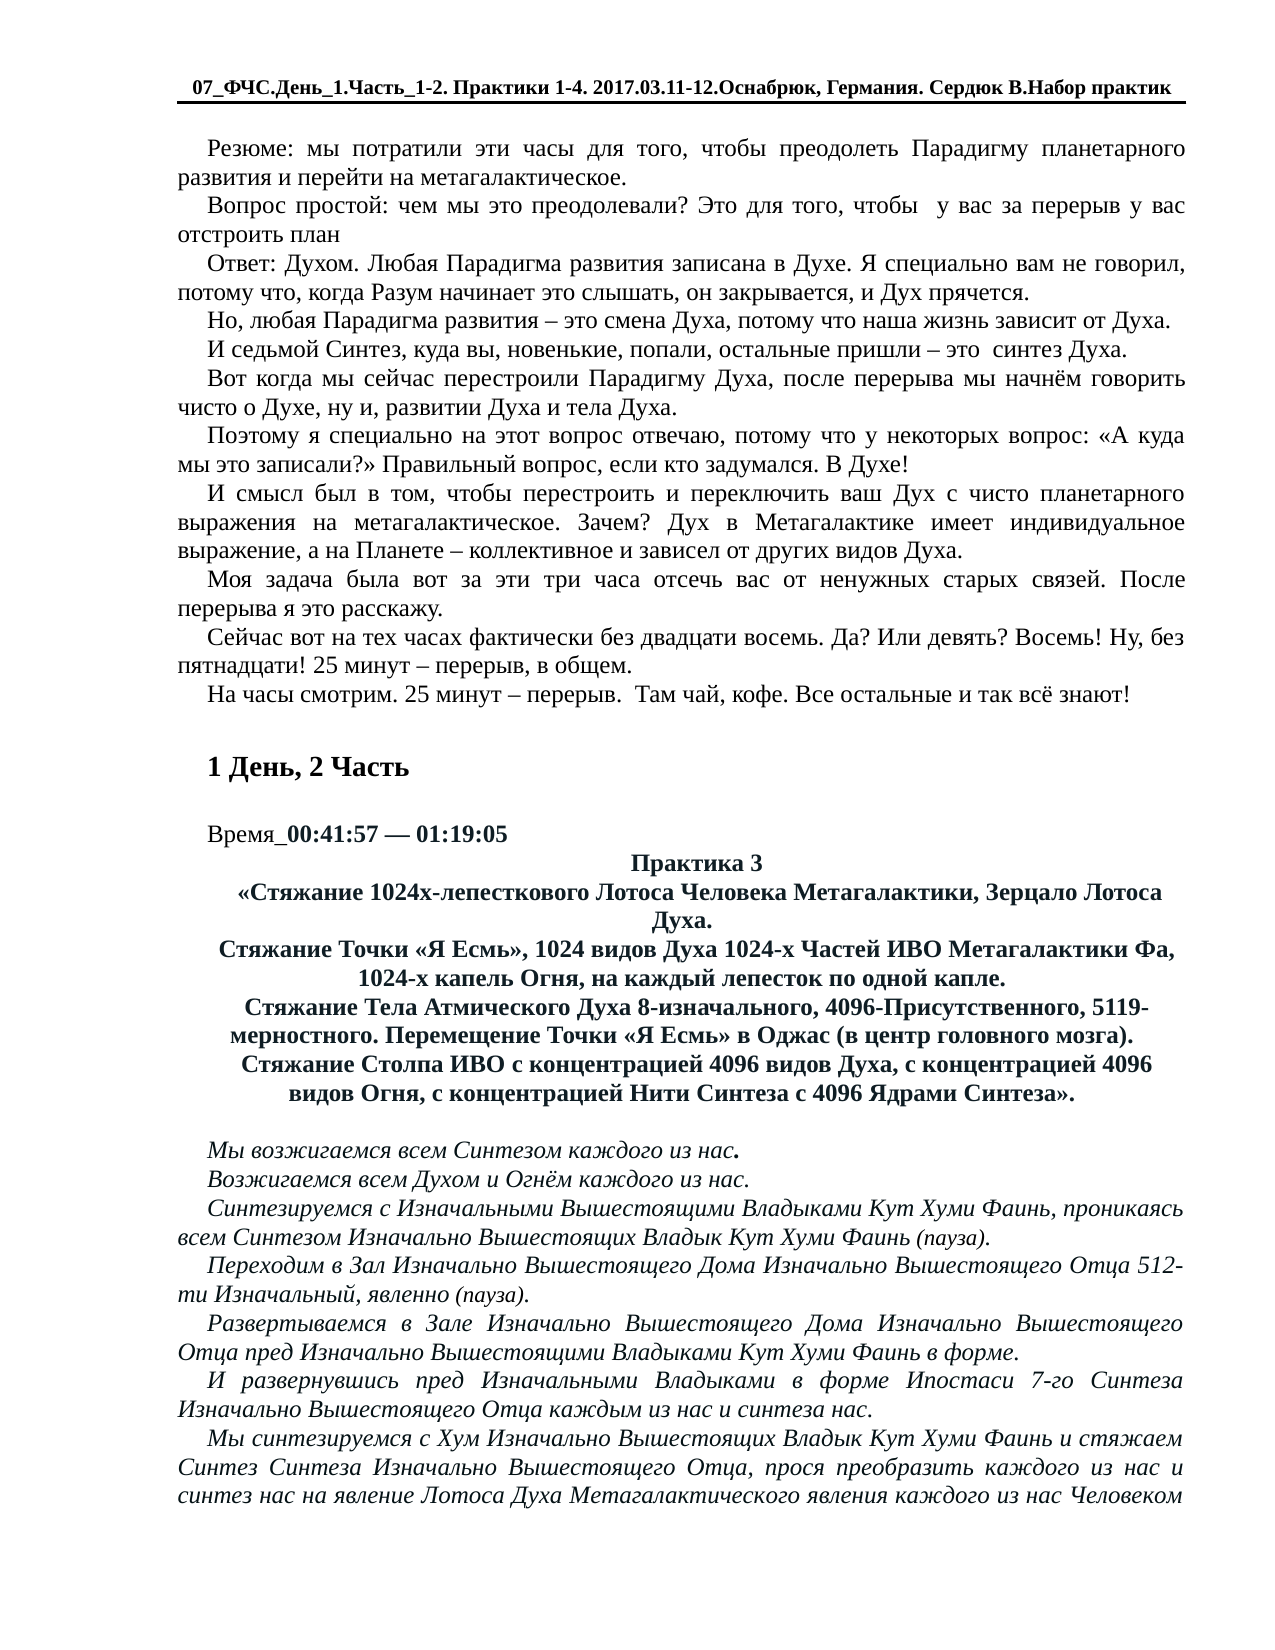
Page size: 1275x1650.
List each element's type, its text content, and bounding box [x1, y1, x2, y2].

list Поэтому я специально на этот вопрос отвечаю, потому что у некоторых вопрос: «А куда мы это записали?» Правильный вопрос, если кто задумался. В Духе! [177, 421, 1186, 478]
text Возжигаемся всем Духом и Огнём каждого из нас. [177, 1164, 1186, 1193]
list Резюме: мы потратили эти часы для того, чтобы преодолеть Парадигму планетарного развития и перейти на метагалактическое. [177, 133, 1186, 191]
text Стяжание Столпа ИВО с концентрацией 4096 видов Духа, с концентрацией 4096 видов Огня, с концентрацией Нити Синтеза с 4096 Ядрами Синтеза». [177, 1049, 1186, 1107]
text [177, 1423, 1186, 1509]
text Стяжание Тела Атмического Духа 8-изначального, 4096-Присутственного, 5119-мерностного. Перемещение Точки «Я Есмь» в Оджас (в центр головного мозга). [177, 992, 1186, 1049]
list Ответ: Духом. Любая Парадигма развития записана в Духе. Я специально вам не говорил, потому что, когда Разум начинает это слышать, он закрывается, и Дух прячется. [177, 248, 1186, 306]
text Практика 3 [177, 848, 1186, 877]
list На часы смотрим. 25 минут – перерыв. Там чай, кофе. Все остальные и так всё знают! [177, 679, 1186, 708]
list Вопрос простой: чем мы это преодолевали? Это для того, чтобы у вас за перерыв у вас отстроить план [177, 191, 1186, 248]
text Стяжание Точки «Я Есмь», 1024 видов Духа 1024-х Частей ИВО Метагалактики Фа, 1024-х капель Огня, на каждый лепесток по одной капле. [177, 934, 1186, 992]
list И смысл был в том, чтобы перестроить и переключить ваш Дух с чисто планетарного выражения на метагалактическое. Зачем? Дух в Метагалактике имеет индивидуальное выражение, а на Планете – коллективное и зависел от других видов Духа. [177, 478, 1186, 564]
text Синтезируемся с Изначальными Вышестоящими Владыками Кут Хуми Фаинь, проникаясь всем Синтезом Изначально Вышестоящих Владык Кут Хуми Фаинь (пауза). [177, 1193, 1186, 1251]
subtitle 1 День, 2 Часть [177, 749, 1186, 783]
text Развертываемся в Зале Изначально Вышестоящего Дома Изначально Вышестоящего Отца пред Изначально Вышестоящими Владыками Кут Хуми Фаинь в форме. [177, 1308, 1186, 1366]
text Время_00:41:57 — 01:19:05 [177, 819, 1186, 848]
text «Стяжание 1024х-лепесткового Лотоса Человека Метагалактики, Зерцало Лотоса Духа. [177, 877, 1186, 934]
list Сейчас вот на тех часах фактически без двадцати восемь. Да? Или девять? Восемь! Ну, без пятнадцати! 25 минут – перерыв, в общем. [177, 622, 1186, 679]
text Мы возжигаемся всем Синтезом каждого из нас. [177, 1136, 1186, 1164]
list Моя задача была вот за эти три часа отсечь вас от ненужных старых связей. После перерыва я это расскажу. [177, 564, 1186, 622]
text И развернувшись пред Изначальными Владыками в форме Ипостаси 7-го Синтеза Изначально Вышестоящего Отца каждым из нас и синтеза нас. [177, 1366, 1186, 1423]
list И седьмой Синтез, куда вы, новенькие, попали, остальные пришли – это синтез Духа. [177, 334, 1186, 363]
text Переходим в Зал Изначально Вышестоящего Дома Изначально Вышестоящего Отца 512-ти Изначальный, явленно (пауза). [177, 1251, 1186, 1308]
list Но, любая Парадигма развития – это смена Духа, потому что наша жизнь зависит от Духа. [177, 306, 1186, 334]
list Вот когда мы сейчас перестроили Парадигму Духа, после перерыва мы начнём говорить чисто о Духе, ну и, развитии Духа и тела Духа. [177, 363, 1186, 421]
